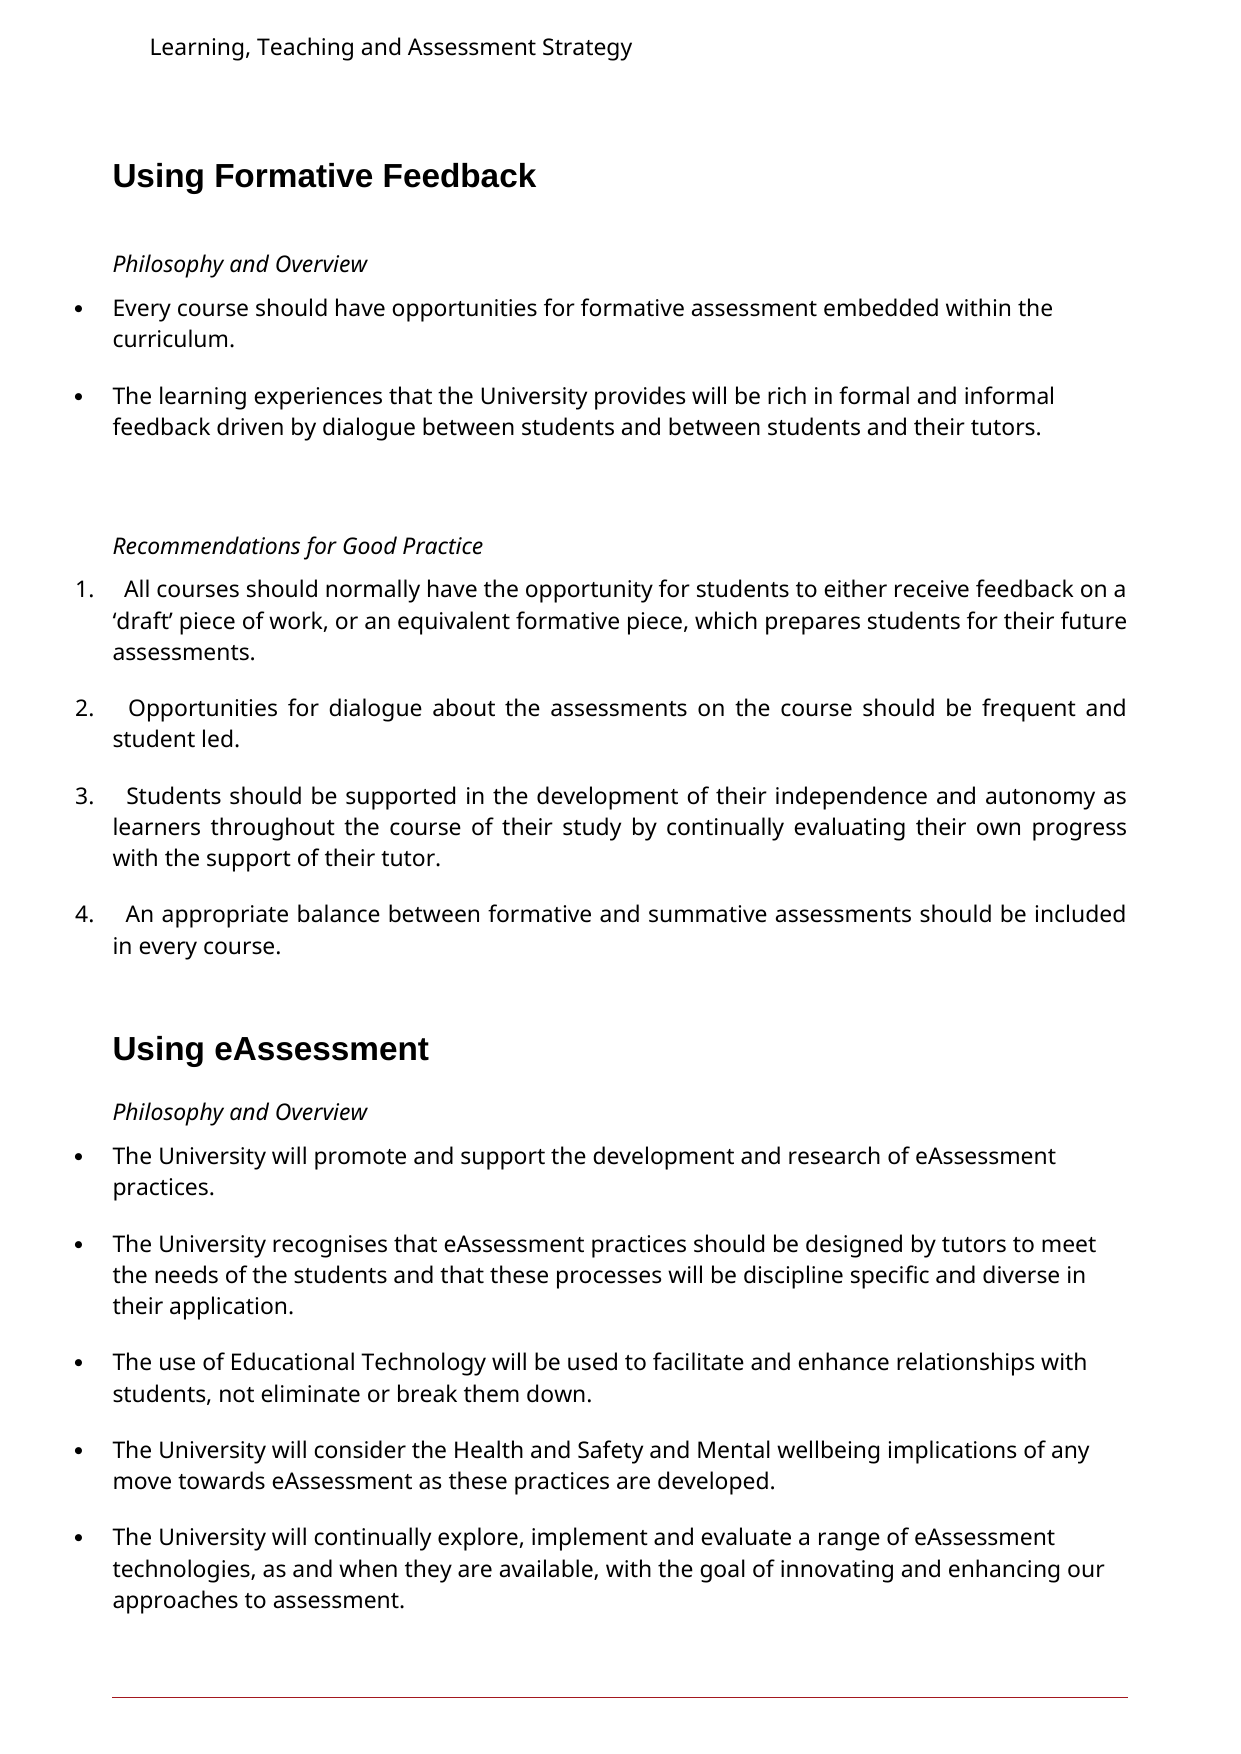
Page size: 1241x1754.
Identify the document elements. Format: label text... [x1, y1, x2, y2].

text 4. An appropriate balance between formative and summative assessments should be included in every course. [75, 898, 1128, 961]
list The University will promote and support the development and research of eAssessment practices. [75, 1140, 1128, 1202]
list The University recognises that eAssessment practices should be designed by tutors to meet the needs of the students and that these processes will be discipline specific and diverse in their application. [75, 1227, 1128, 1321]
list The learning experiences that the University provides will be rich in formal and informal feedback driven by dialogue between students and between students and their tutors. [75, 380, 1128, 442]
text 1. All courses should normally have the opportunity for students to either receive feedback on a ‘draft’ piece of work, or an equivalent formative piece, which prepares students for their future assessments. [75, 573, 1128, 667]
text Philosophy and Overview [112, 248, 1128, 280]
list The University will consider the Health and Safety and Mental wellbeing implications of any move towards eAssessment as these practices are developed. [75, 1434, 1128, 1496]
list The use of Educational Technology will be used to facilitate and enhance relationships with students, not eliminate or break them down. [75, 1346, 1128, 1409]
list The University will continually explore, implement and evaluate a range of eAssessment technologies, as and when they are available, with the goal of innovating and enhancing our approaches to assessment. [75, 1521, 1128, 1615]
text Using eAssessment [112, 1029, 1128, 1067]
text Recommendations for Good Practice [112, 530, 1128, 561]
text Philosophy and Overview [112, 1096, 1128, 1127]
text 3. Students should be supported in the development of their independence and autonomy as learners throughout the course of their study by continually evaluating their own progress with the support of their tutor. [75, 780, 1128, 873]
text 2. Opportunities for dialogue about the assessments on the course should be frequent and student led. [75, 692, 1128, 755]
text Using Formative Feedback [112, 156, 1128, 195]
list Every course should have opportunities for formative assessment embedded within the curriculum. [75, 292, 1128, 355]
